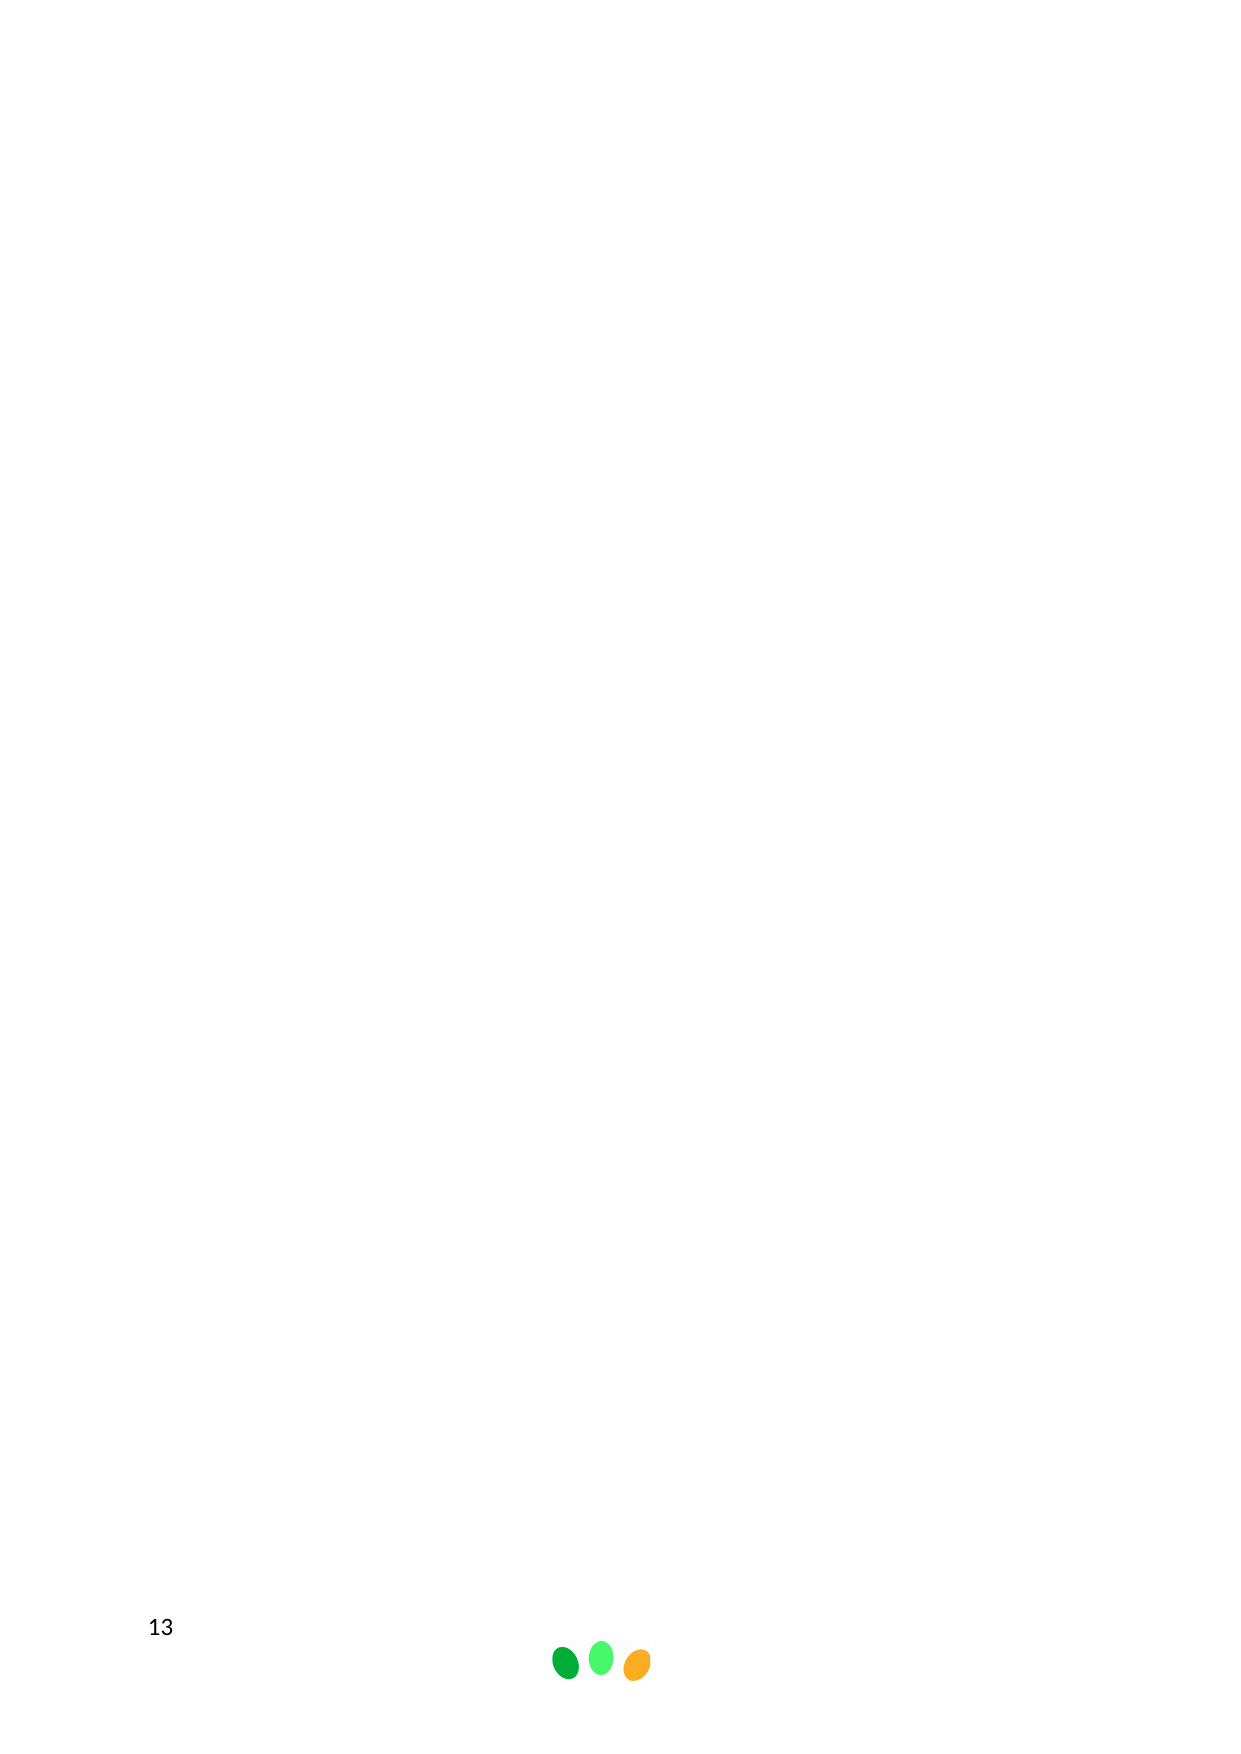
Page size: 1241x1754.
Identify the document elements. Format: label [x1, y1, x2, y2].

picture [552, 1641, 651, 1681]
